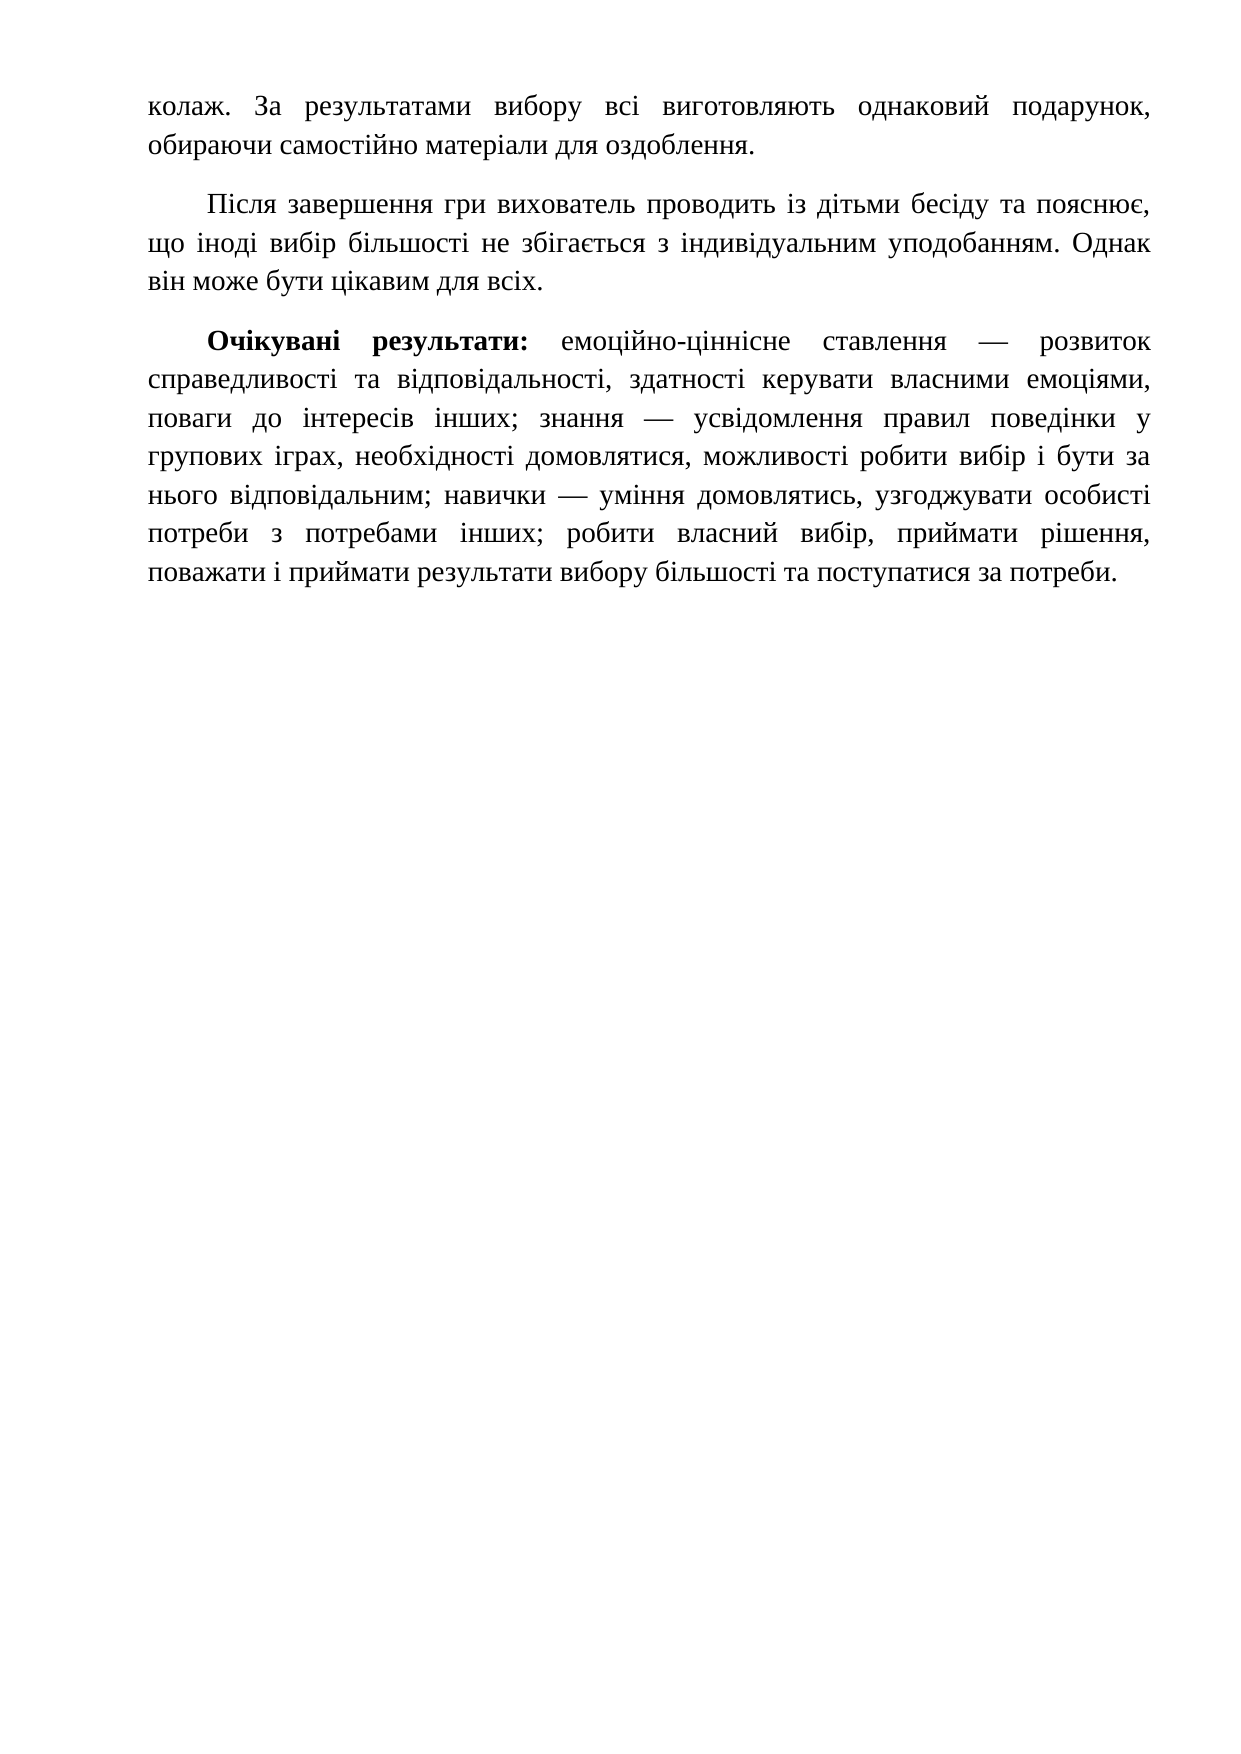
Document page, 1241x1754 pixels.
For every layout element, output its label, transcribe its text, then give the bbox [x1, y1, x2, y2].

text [148, 88, 1152, 161]
text Очікувані результати: емоційно-ціннісне ставлення — розвиток справедливості та відповідальності, здатності керувати власними емоціями, поваги до інтересів інших; знання — усвідомлення правил поведінки у групових іграх, необхідності домовлятися, можливості робити вибір і бути за нього відповідальним; навички — уміння домовлятись, узгоджувати особисті потреби з потребами інших; робити власний вибір, приймати рішення, поважати і приймати результати вибору більшості та поступатися за потреби. [148, 323, 1152, 588]
text Після завершення гри вихователь проводить із дітьми бесіду та пояснює, що іноді вибір більшості не збігається з індивідуальним уподобанням. Однак він може бути цікавим для всіх. [148, 186, 1152, 297]
